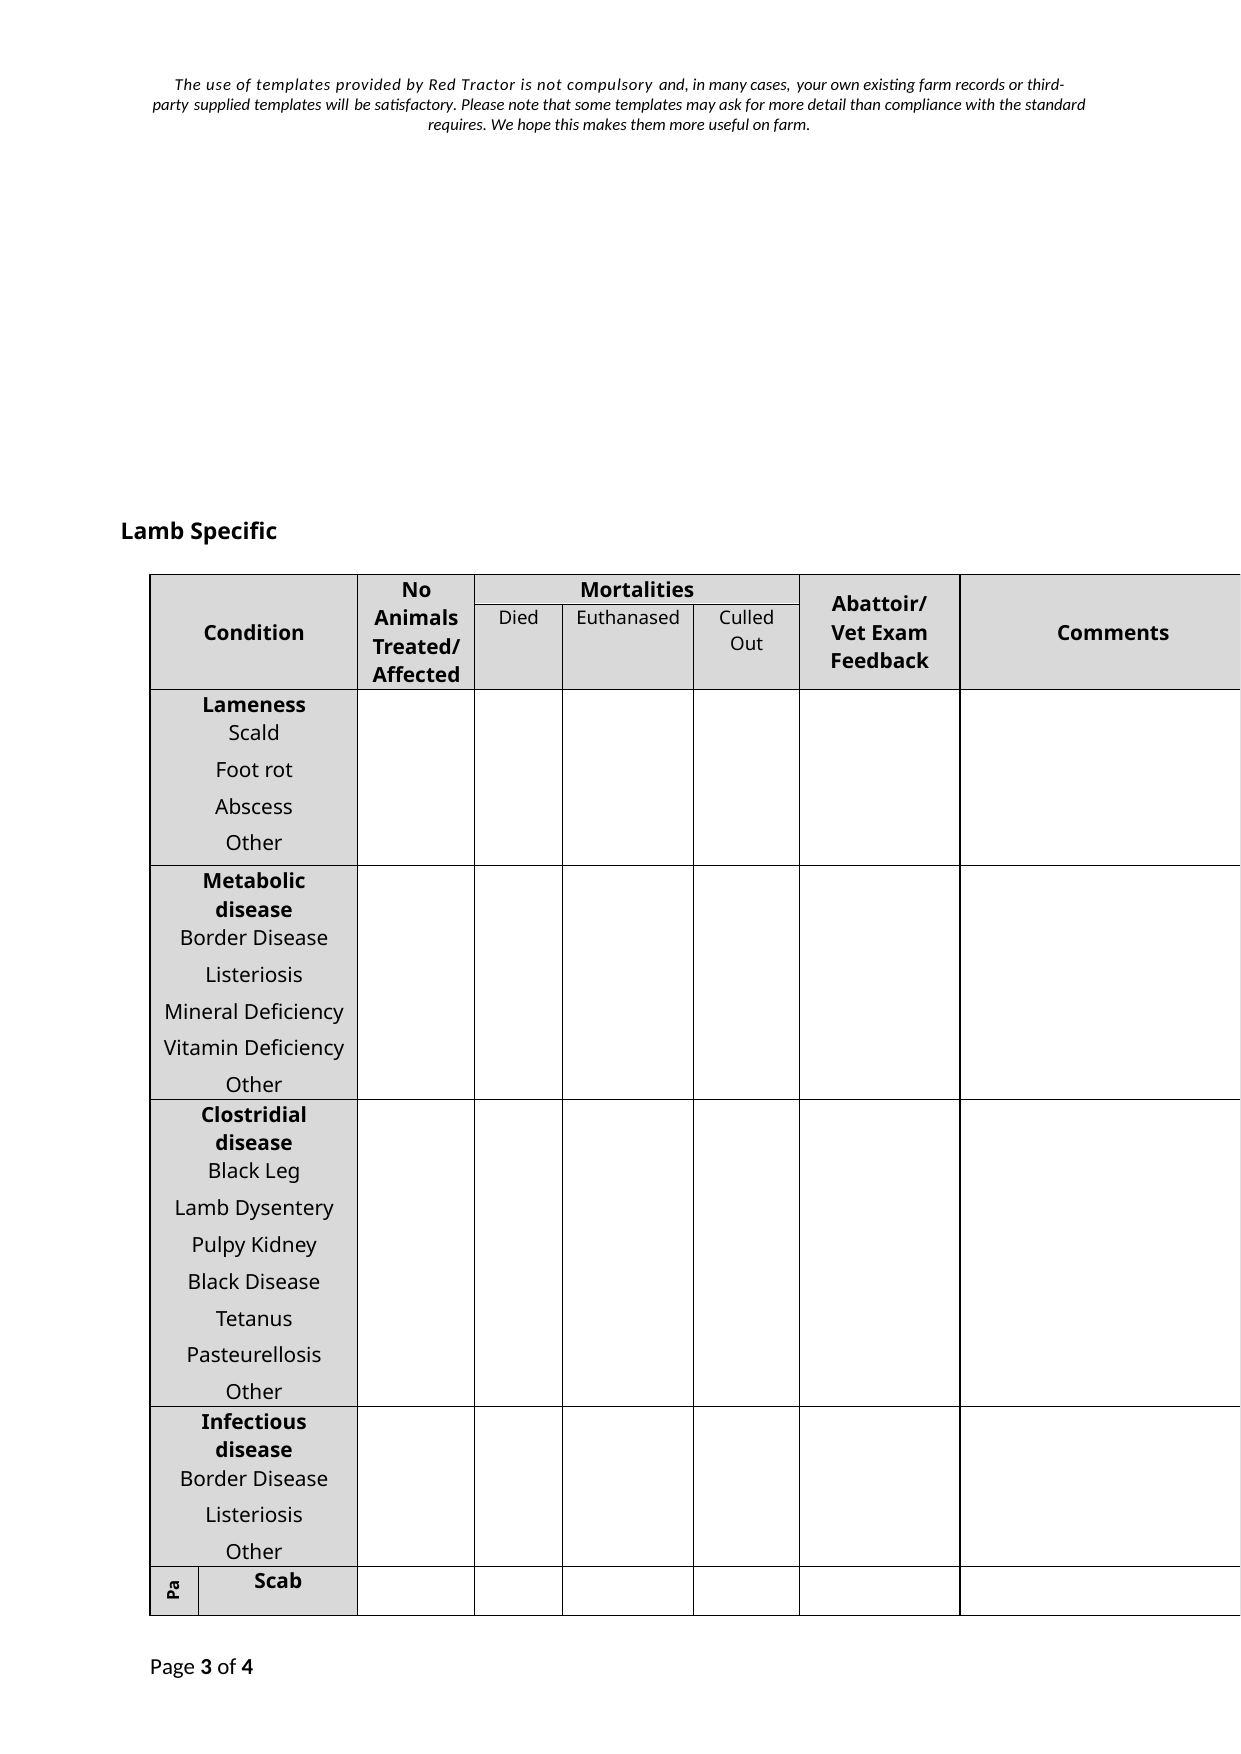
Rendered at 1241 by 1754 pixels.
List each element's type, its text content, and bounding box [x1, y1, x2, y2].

table_cell [563, 1100, 693, 1406]
table_cell [358, 1407, 474, 1566]
table_cell [694, 690, 799, 865]
table_cell [694, 1407, 799, 1566]
text Lamb Specific [120, 515, 1090, 546]
table_cell [800, 866, 959, 1099]
table_cell [961, 1567, 1240, 1615]
table_cell [961, 1407, 1240, 1566]
table_cell [358, 1100, 474, 1406]
table_cell [563, 1407, 693, 1566]
table_cell [694, 1100, 799, 1406]
table_cell [694, 866, 799, 1099]
table_cell [800, 1407, 959, 1566]
table_cell [800, 690, 959, 865]
table_cell [961, 690, 1240, 865]
table_cell [358, 866, 474, 1099]
table_cell [563, 866, 693, 1099]
table_cell Parasites [151, 1567, 198, 1615]
table_cell [800, 1567, 959, 1615]
table_header Mortalities [475, 575, 799, 603]
table_cell [475, 1407, 562, 1566]
table_cell [961, 1100, 1240, 1406]
table_header Comments [961, 575, 1240, 689]
table_cell [475, 690, 562, 865]
table_cell Clostridial disease Black Leg Lamb Dysentery Pulpy Kidney Black Disease Tetanus Pasteurellosis Other [151, 1100, 357, 1406]
table_header No Animals Treated/Affected [358, 575, 474, 689]
table_cell [961, 866, 1240, 1099]
table_cell Died [475, 605, 562, 689]
table_cell [358, 690, 474, 865]
table_cell Lameness Scald Foot rot Abscess Other [151, 690, 357, 865]
table_cell [563, 690, 693, 865]
table_header Abattoir/ Vet Exam Feedback [800, 575, 959, 689]
table_cell Scab [199, 1567, 357, 1615]
table_cell Infectious disease Border Disease Listeriosis Other [151, 1407, 357, 1566]
table_cell [475, 1100, 562, 1406]
table_cell [475, 1567, 562, 1615]
table_header Condition [151, 575, 357, 689]
table_cell Metabolic disease Border Disease Listeriosis Mineral Deficiency Vitamin Deficiency Other [151, 866, 357, 1099]
table_cell Culled Out [694, 605, 799, 689]
table_cell [475, 866, 562, 1099]
table_cell [800, 1100, 959, 1406]
table_cell [694, 1567, 799, 1615]
table_cell [358, 1567, 474, 1615]
table_cell Euthanased [563, 605, 693, 689]
table_cell [563, 1567, 693, 1615]
